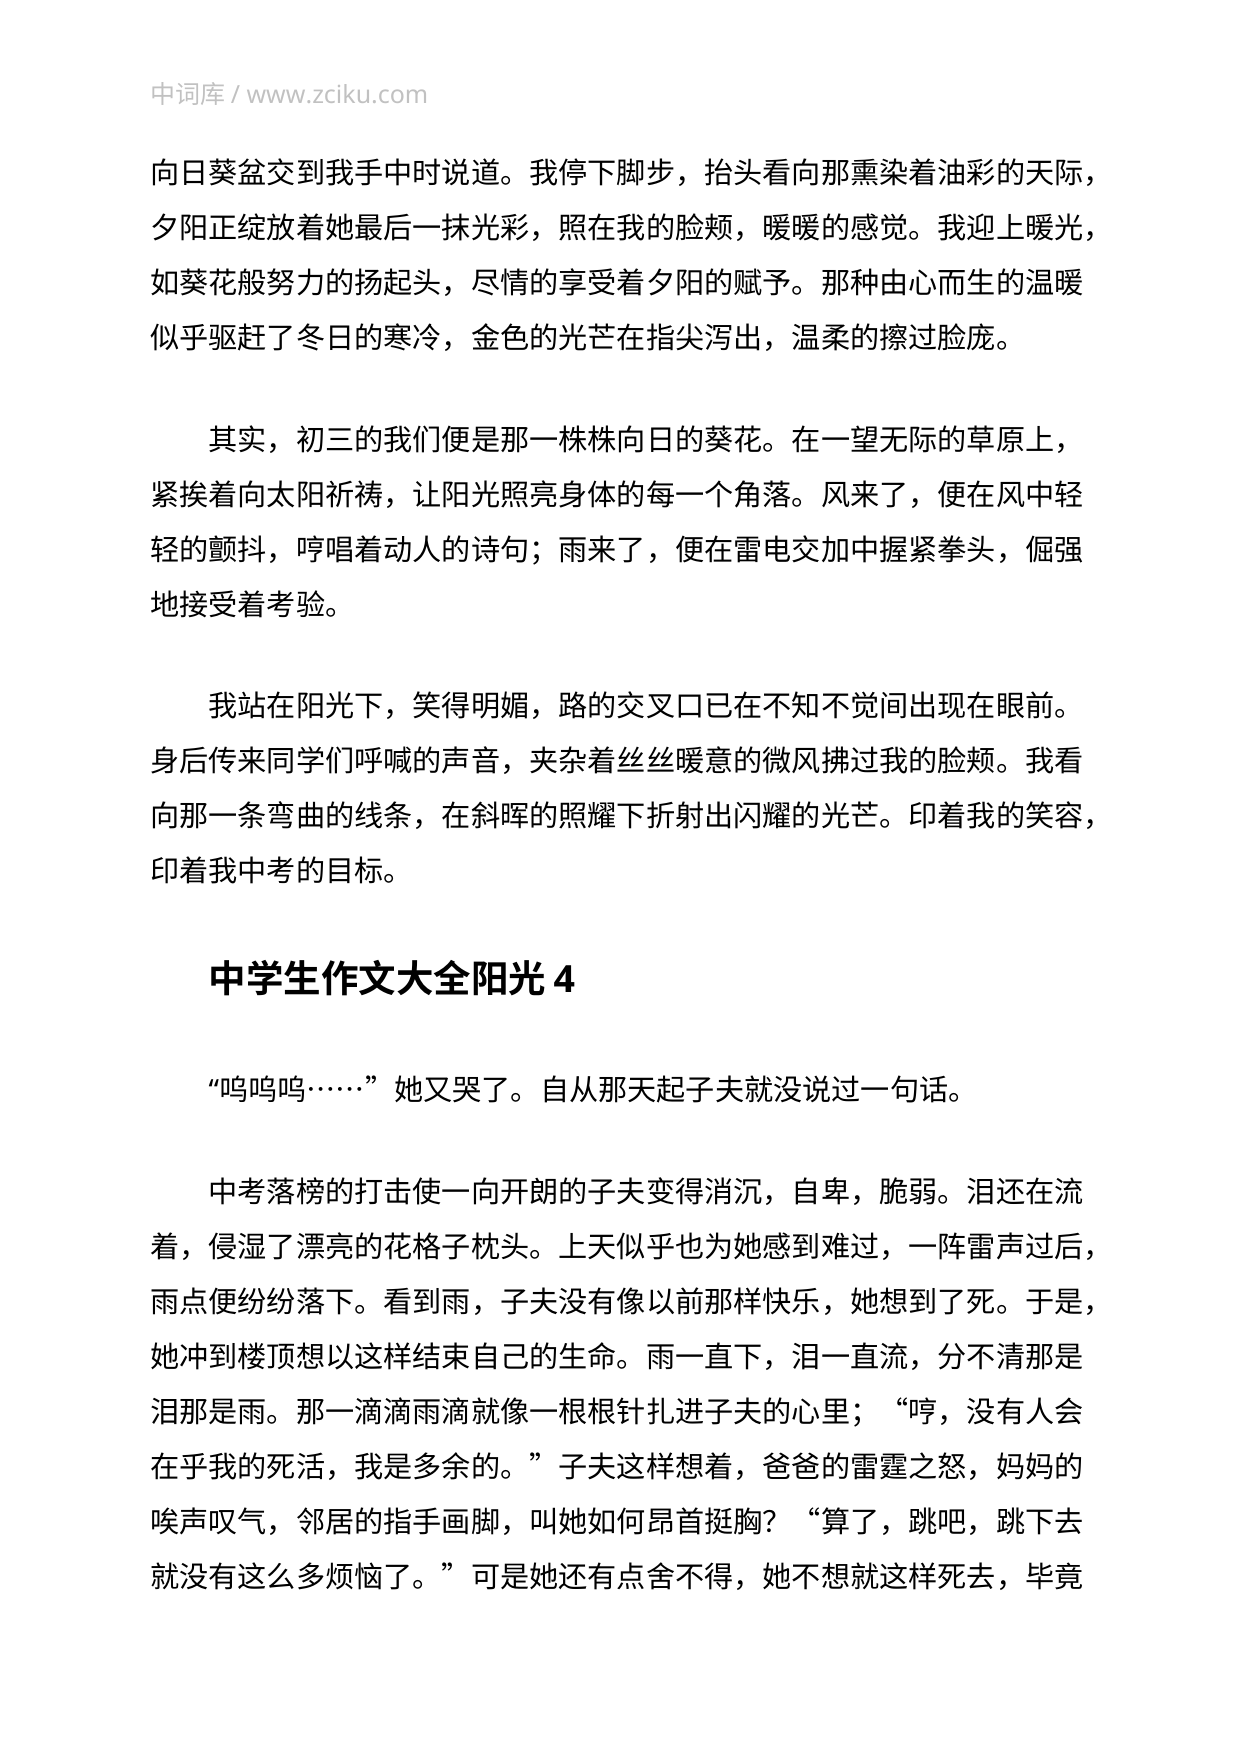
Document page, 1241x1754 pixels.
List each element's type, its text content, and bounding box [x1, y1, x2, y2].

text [150, 1169, 1090, 1596]
text 我站在阳光下，笑得明媚，路的交叉口已在不知不觉间出现在眼前。身后传来同学们呼喊的声音，夹杂着丝丝暖意的微风拂过我的脸颊。我看向那一条弯曲的线条，在斜晖的照耀下折射出闪耀的光芒。印着我的笑容，印着我中考的目标。 [150, 683, 1090, 890]
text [150, 150, 1090, 357]
text “呜呜呜……”她又哭了。自从那天起子夫就没说过一句话。 [150, 1067, 1090, 1109]
text 中学生作文大全阳光4 [150, 949, 1090, 1004]
text 其实，初三的我们便是那一株株向日的葵花。在一望无际的草原上，紧挨着向太阳祈祷，让阳光照亮身体的每一个角落。风来了，便在风中轻轻的颤抖，哼唱着动人的诗句；雨来了，便在雷电交加中握紧拳头，倔强地接受着考验。 [150, 416, 1090, 623]
